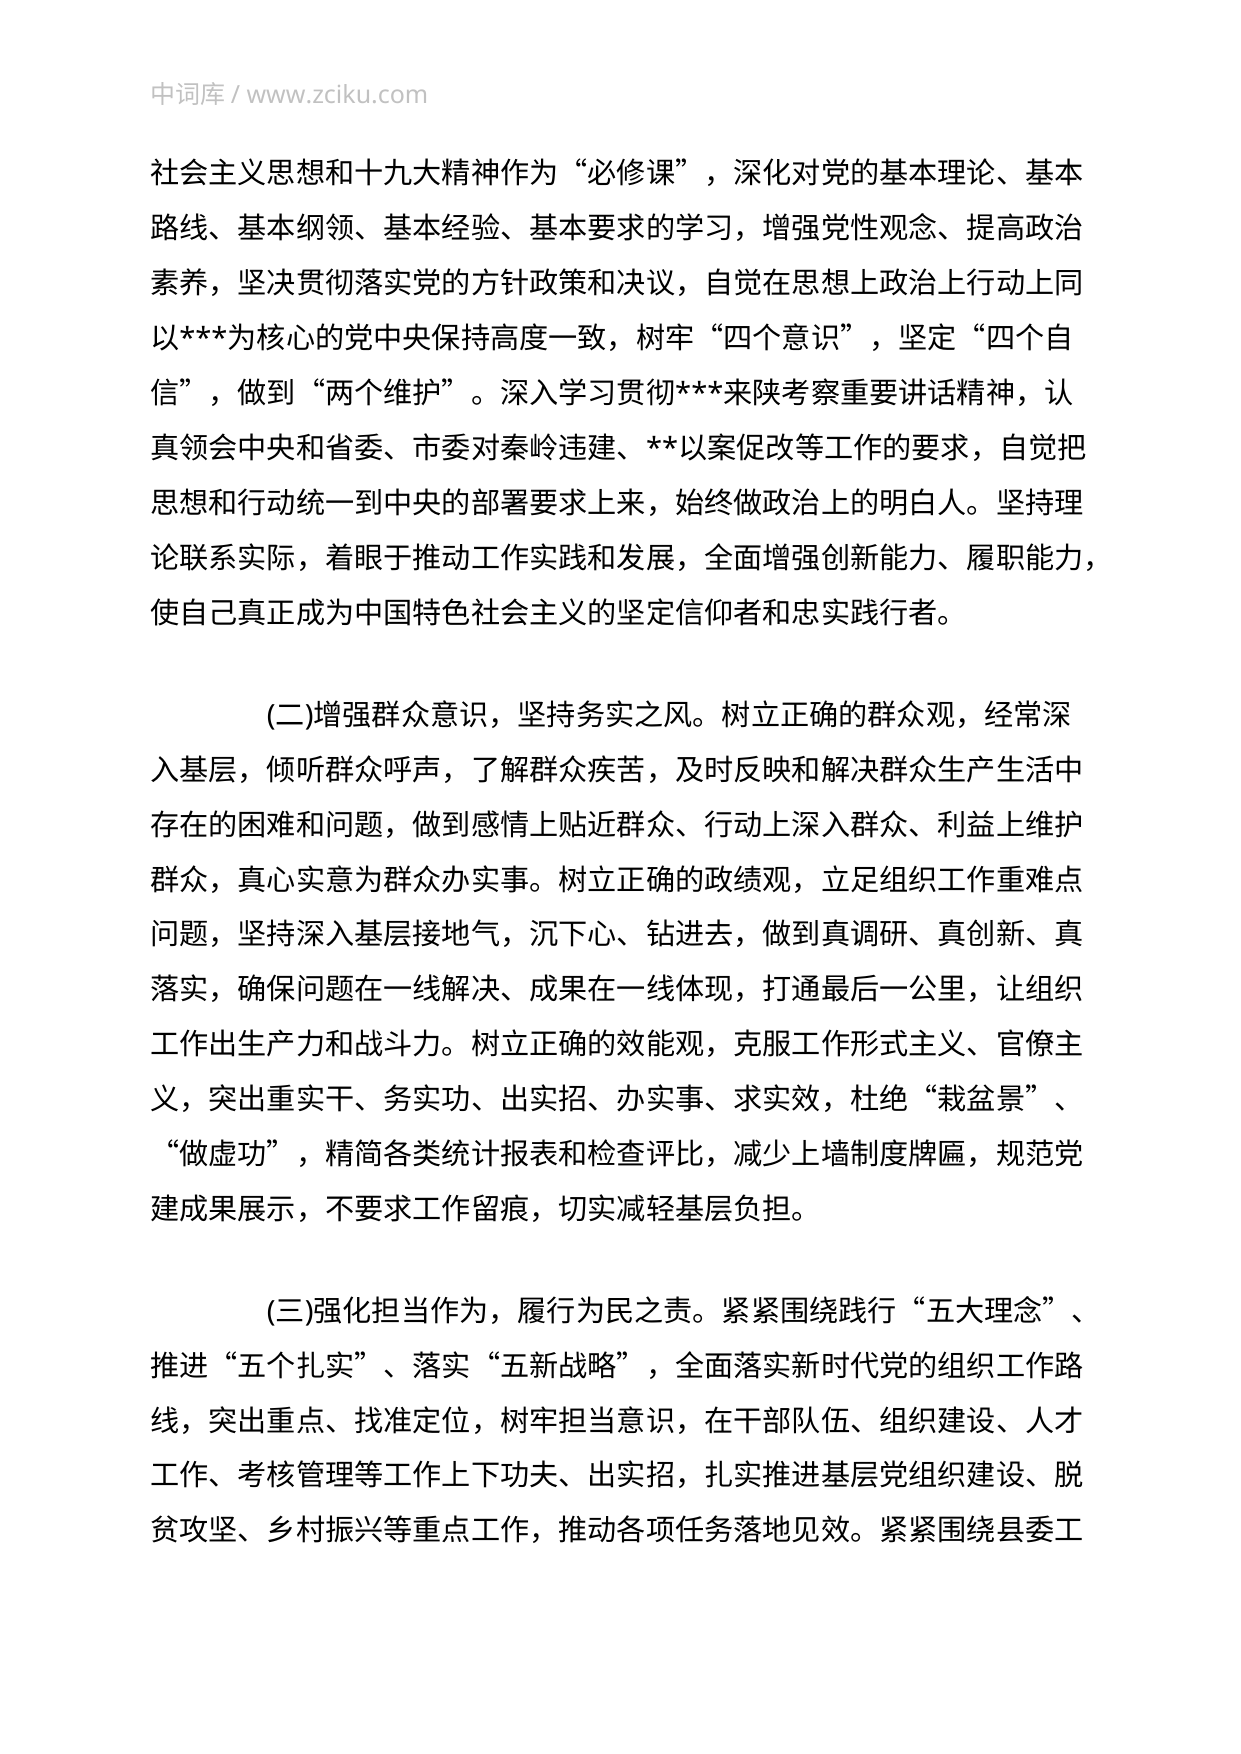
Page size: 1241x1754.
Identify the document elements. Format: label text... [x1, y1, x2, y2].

text (二)增强群众意识，坚持务实之风。树立正确的群众观，经常深入基层，倾听群众呼声，了解群众疾苦，及时反映和解决群众生产生活中存在的困难和问题，做到感情上贴近群众、行动上深入群众、利益上维护群众，真心实意为群众办实事。树立正确的政绩观，立足组织工作重难点问题，坚持深入基层接地气，沉下心、钻进去，做到真调研、真创新、真落实，确保问题在一线解决、成果在一线体现，打通最后一公里，让组织工作出生产力和战斗力。树立正确的效能观，克服工作形式主义、官僚主义，突出重实干、务实功、出实招、办实事、求实效，杜绝“栽盆景”、“做虚功”，精简各类统计报表和检查评比，减少上墙制度牌匾，规范党建成果展示，不要求工作留痕，切实减轻基层负担。 [150, 691, 1090, 1228]
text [150, 150, 1090, 632]
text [150, 1287, 1090, 1549]
